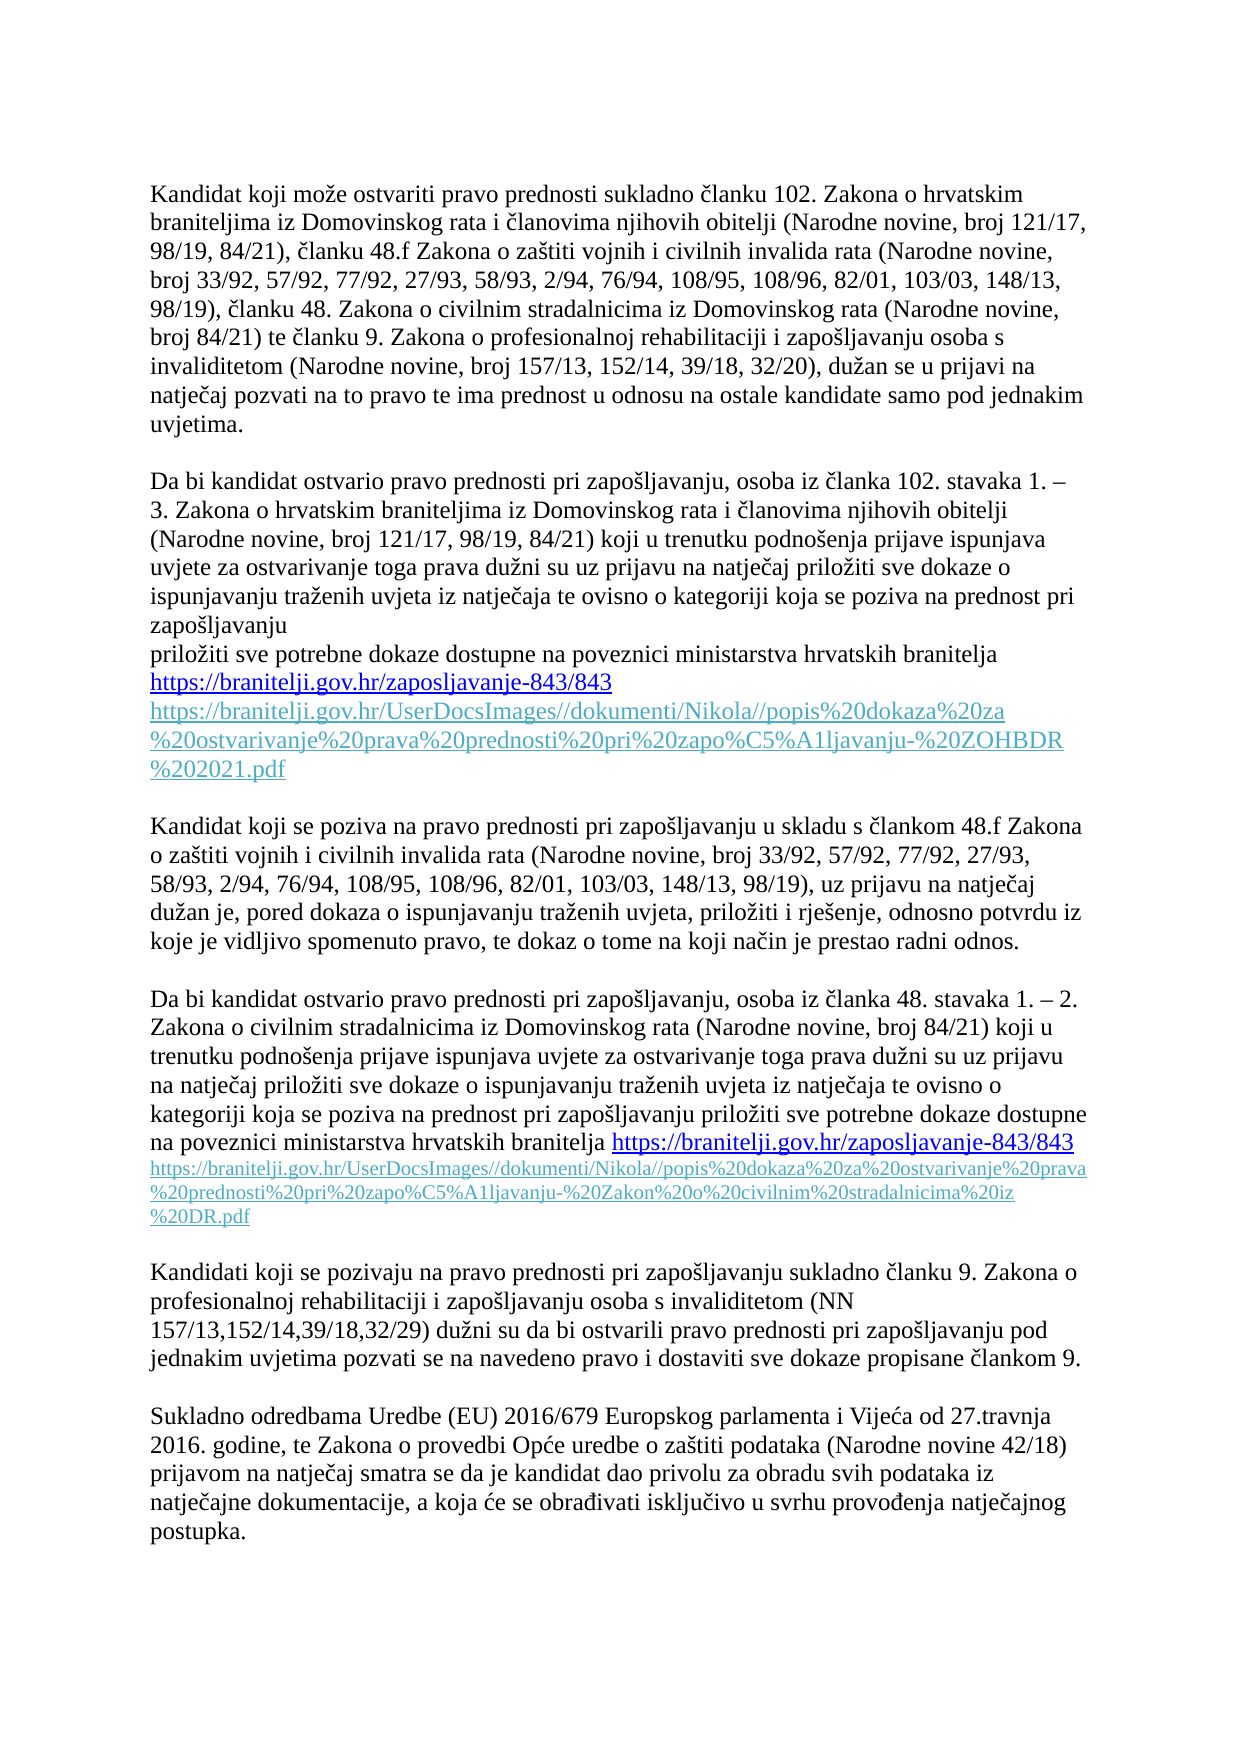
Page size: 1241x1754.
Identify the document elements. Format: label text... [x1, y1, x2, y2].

text priložiti sve potrebne dokaze dostupne na poveznici ministarstva hrvatskih branitelja https://branitelji.gov.hr/zaposljavanje-843/843 https://branitelji.gov.hr/UserDocsImages//dokumenti/Nikola//popis%20dokaza%20za%20ostvarivanje%20prava%20prednosti%20pri%20zapo%C5%A1ljavanju-%20ZOHBDR%202021.pdf [150, 639, 1090, 782]
text 98/19, 84/21), članku 48.f Zakona o zaštiti vojnih i civilnih invalida rata (Narodne novine, broj 33/92, 57/92, 77/92, 27/93, 58/93, 2/94, 76/94, 108/95, 108/96, 82/01, 103/03, 148/13, [150, 236, 1090, 294]
text 98/19), članku 48. Zakona o civilnim stradalnicima iz Domovinskog rata (Narodne novine, broj 84/21) te članku 9. Zakona o profesionalnoj rehabilitaciji i zapošljavanju osoba s invaliditetom (Narodne novine, broj 157/13, 152/14, 39/18, 32/20), dužan se u prijavi na natječaj pozvati na to pravo te ima prednost u odnosu na ostale kandidate samo pod jednakim uvjetima. [150, 294, 1090, 437]
text Kandidat koji se poziva na pravo prednosti pri zapošljavanju u skladu s člankom 48.f Zakona o zaštiti vojnih i civilnih invalida rata (Narodne novine, broj 33/92, 57/92, 77/92, 27/93, [150, 811, 1090, 869]
text Kandidati koji se pozivaju na pravo prednosti pri zapošljavanju sukladno članku 9. Zakona o profesionalnoj rehabilitaciji i zapošljavanju osoba s invaliditetom (NN 157/13,152/14,39/18,32/29) dužni su da bi ostvarili pravo prednosti pri zapošljavanju pod jednakim uvjetima pozvati se na navedeno pravo i dostaviti sve dokaze propisane člankom 9. [150, 1257, 1090, 1372]
text Da bi kandidat ostvario pravo prednosti pri zapošljavanju, osoba iz članka 102. stavaka 1. – 3. Zakona o hrvatskim braniteljima iz Domovinskog rata i članovima njihovih obitelji (Narodne novine, broj 121/17, 98/19, 84/21) koji u trenutku podnošenja prijave ispunjava uvjete za ostvarivanje toga prava dužni su uz prijavu na natječaj priložiti sve dokaze o ispunjavanju traženih uvjeta iz natječaja te ovisno o kategoriji koja se poziva na prednost pri zapošljavanju [150, 466, 1090, 639]
text 58/93, 2/94, 76/94, 108/95, 108/96, 82/01, 103/03, 148/13, 98/19), uz prijavu na natječaj dužan je, pored dokaza o ispunjavanju traženih uvjeta, priložiti i rješenje, odnosno potvrdu iz koje je vidljivo spomenuto pravo, te dokaz o tome na koji način je prestao radni odnos. [150, 869, 1090, 955]
text https://branitelji.gov.hr/UserDocsImages//dokumenti/Nikola//popis%20dokaza%20za%20ostvarivanje%20prava%20prednosti%20pri%20zapo%C5%A1ljavanju-%20Zakon%20o%20civilnim%20stradalnicima%20iz%20DR.pdf [150, 1156, 1090, 1228]
text Sukladno odredbama Uredbe (EU) 2016/679 Europskog parlamenta i Vijeća od 27.travnja 2016. godine, te Zakona o provedbi Opće uredbe o zaštiti podataka (Narodne novine 42/18) prijavom na natječaj smatra se da je kandidat dao privolu za obradu svih podataka iz natječajne dokumentacije, a koja će se obrađivati isključivo u svrhu provođenja natječajnog postupka. [150, 1401, 1090, 1545]
text Kandidat koji može ostvariti pravo prednosti sukladno članku 102. Zakona o hrvatskim braniteljima iz Domovinskog rata i članovima njihovih obitelji (Narodne novine, broj 121/17, [150, 179, 1090, 236]
text Da bi kandidat ostvario pravo prednosti pri zapošljavanju, osoba iz članka 48. stavaka 1. – 2. Zakona o civilnim stradalnicima iz Domovinskog rata (Narodne novine, broj 84/21) koji u trenutku podnošenja prijave ispunjava uvjete za ostvarivanje toga prava dužni su uz prijavu na natječaj priložiti sve dokaze o ispunjavanju traženih uvjeta iz natječaja te ovisno o kategoriji koja se poziva na prednost pri zapošljavanju priložiti sve potrebne dokaze dostupne na poveznici ministarstva hrvatskih branitelja https://branitelji.gov.hr/zaposljavanje-843/843 [150, 984, 1090, 1156]
